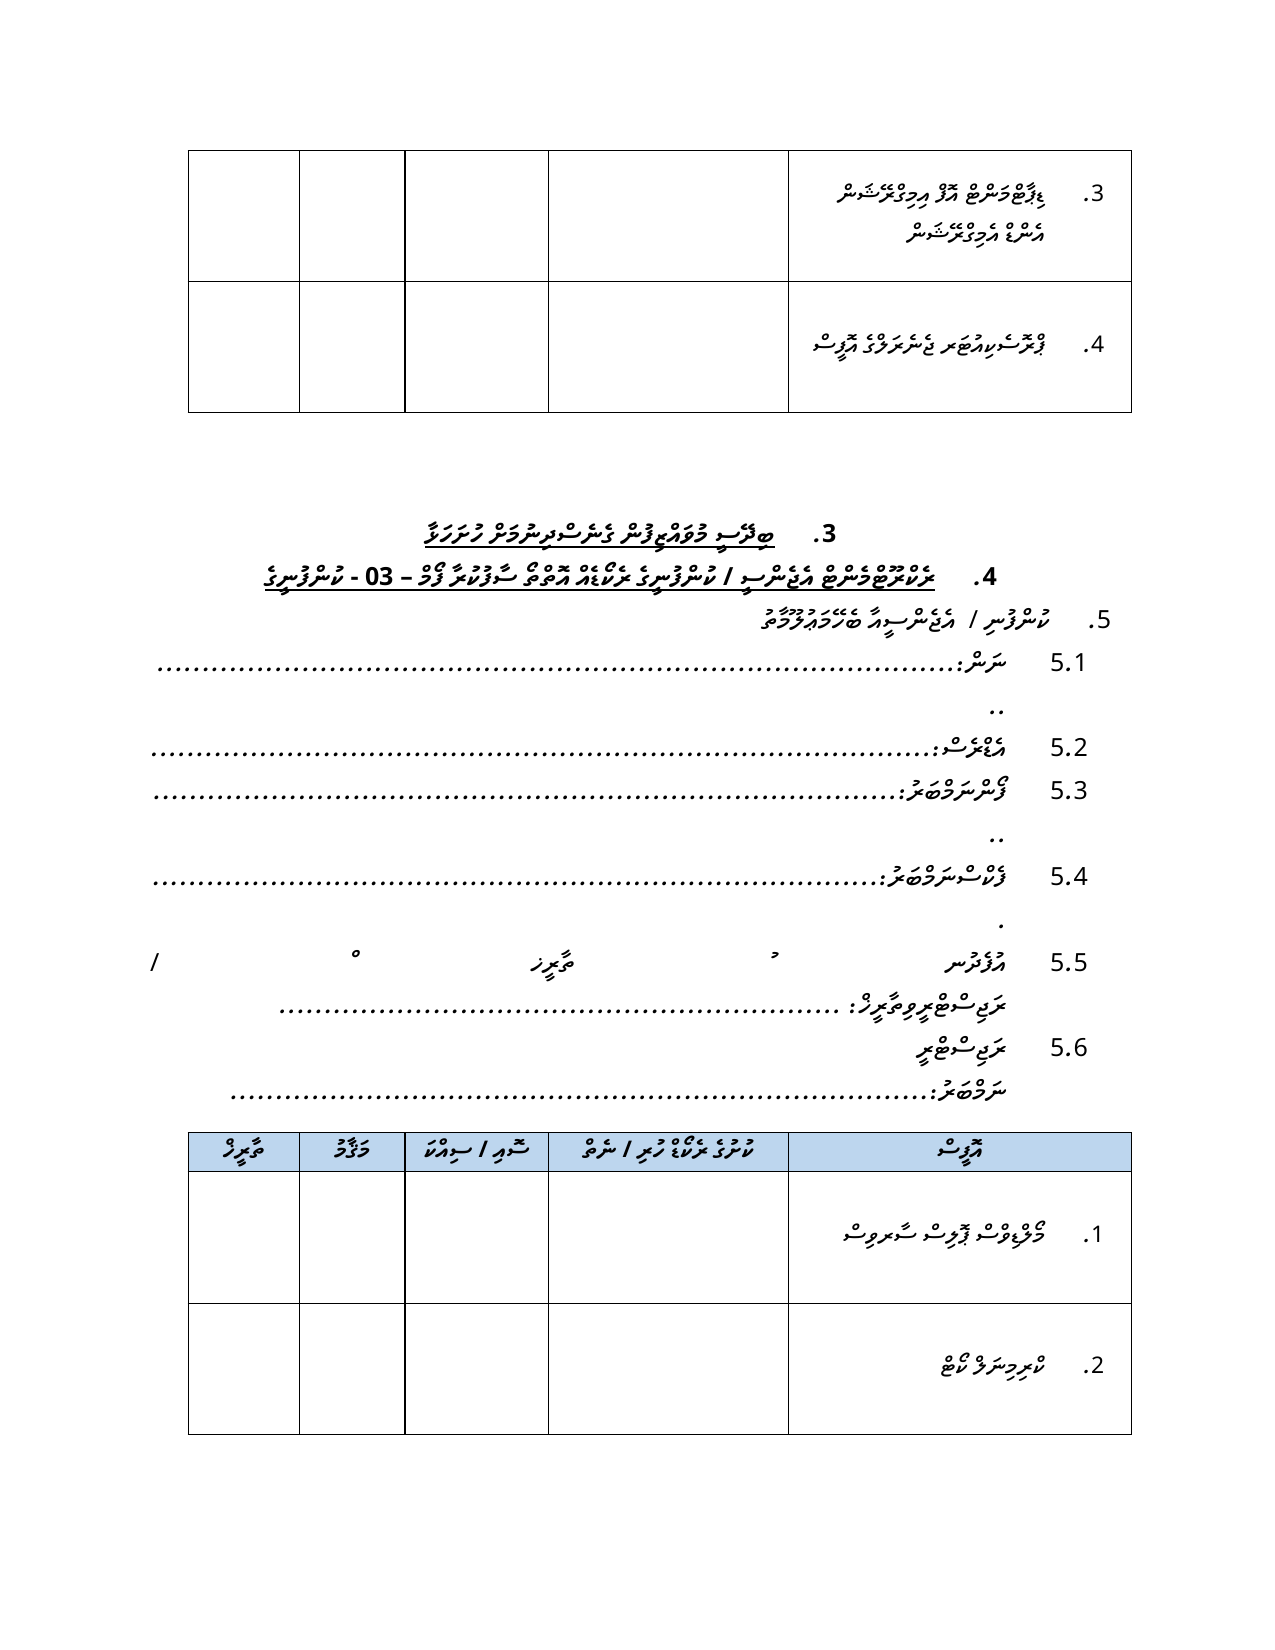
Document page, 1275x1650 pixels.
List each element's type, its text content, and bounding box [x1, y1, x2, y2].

table_cell [300, 1304, 404, 1433]
table_header ތާރީޚް [189, 1133, 299, 1171]
table_header ސޮއި / ސިއްކަ [406, 1133, 548, 1171]
table_cell [549, 282, 788, 412]
table_cell [406, 1304, 548, 1433]
table_cell [406, 282, 548, 412]
table_cell [549, 1172, 788, 1302]
table_cell ކްރިމިނަލް ކޯޓް [789, 1304, 1131, 1433]
table_cell [406, 151, 548, 281]
table_cell [549, 1304, 788, 1433]
table_cell ޑިޕާޓްމަންޓް އޮފް އިމިގްރޭޝަން އެންޑް އެމިގްރޭޝަން [789, 151, 1131, 281]
table_cell [406, 1172, 548, 1302]
table_cell ޕްރޮސެކިއުޓަރ ޖެނެރަލްގެ އޮފީސް [789, 282, 1131, 412]
list ބިދޭސީ މުވައްޒިފުން ގެނެސްދިނުމަށް ހުށަހަޅާ [150, 516, 1087, 553]
list ފެކްސްނަމްބަރު:................................................................................. [150, 858, 1050, 939]
table_cell [189, 151, 299, 281]
table_cell [189, 282, 299, 412]
table_cell [549, 151, 788, 281]
list ރެކްރޫޓްމެންޓް އެޖެންސީ / ކުންފުނީގެ ރެކޯޑެއް އޮތްތޯ ސާފުކުރާ ފޯމް – 03 - ކުންފުނީގެ [150, 559, 1087, 596]
table_cell [300, 1172, 404, 1302]
list ރަޖިސްޓްރީ ނަމްބަރު:............................................................................. [150, 1030, 1050, 1110]
table_cell [300, 151, 404, 281]
list ނަން:.......................................................................................... [150, 644, 1050, 724]
table_cell [300, 282, 404, 412]
list ކުންފުނި / އެޖެންސީއާ ބެހޭމަޢުލޫމާތު [150, 602, 1087, 639]
list އުފެދުނު ތާރީޚް / ރަޖިސްޓްރީވިތާރީޚް: .............................................................. [150, 944, 1050, 1024]
table_cell މޯލްޑިވްސް ޕޮލިސް ސާރވިސް [789, 1172, 1131, 1302]
list ފޯންނަމްބަރު:.................................................................................... [150, 773, 1050, 853]
table_header މަޤާމު [300, 1133, 404, 1171]
table_header ކުށުގެ ރެކޯޑް ހުރި / ނެތް [549, 1133, 788, 1171]
table_cell [189, 1304, 299, 1433]
list އެޑްރެސް:...................................................................................... [150, 730, 1050, 767]
table_cell [189, 1172, 299, 1302]
table_header އޮފީސް [789, 1133, 1131, 1171]
